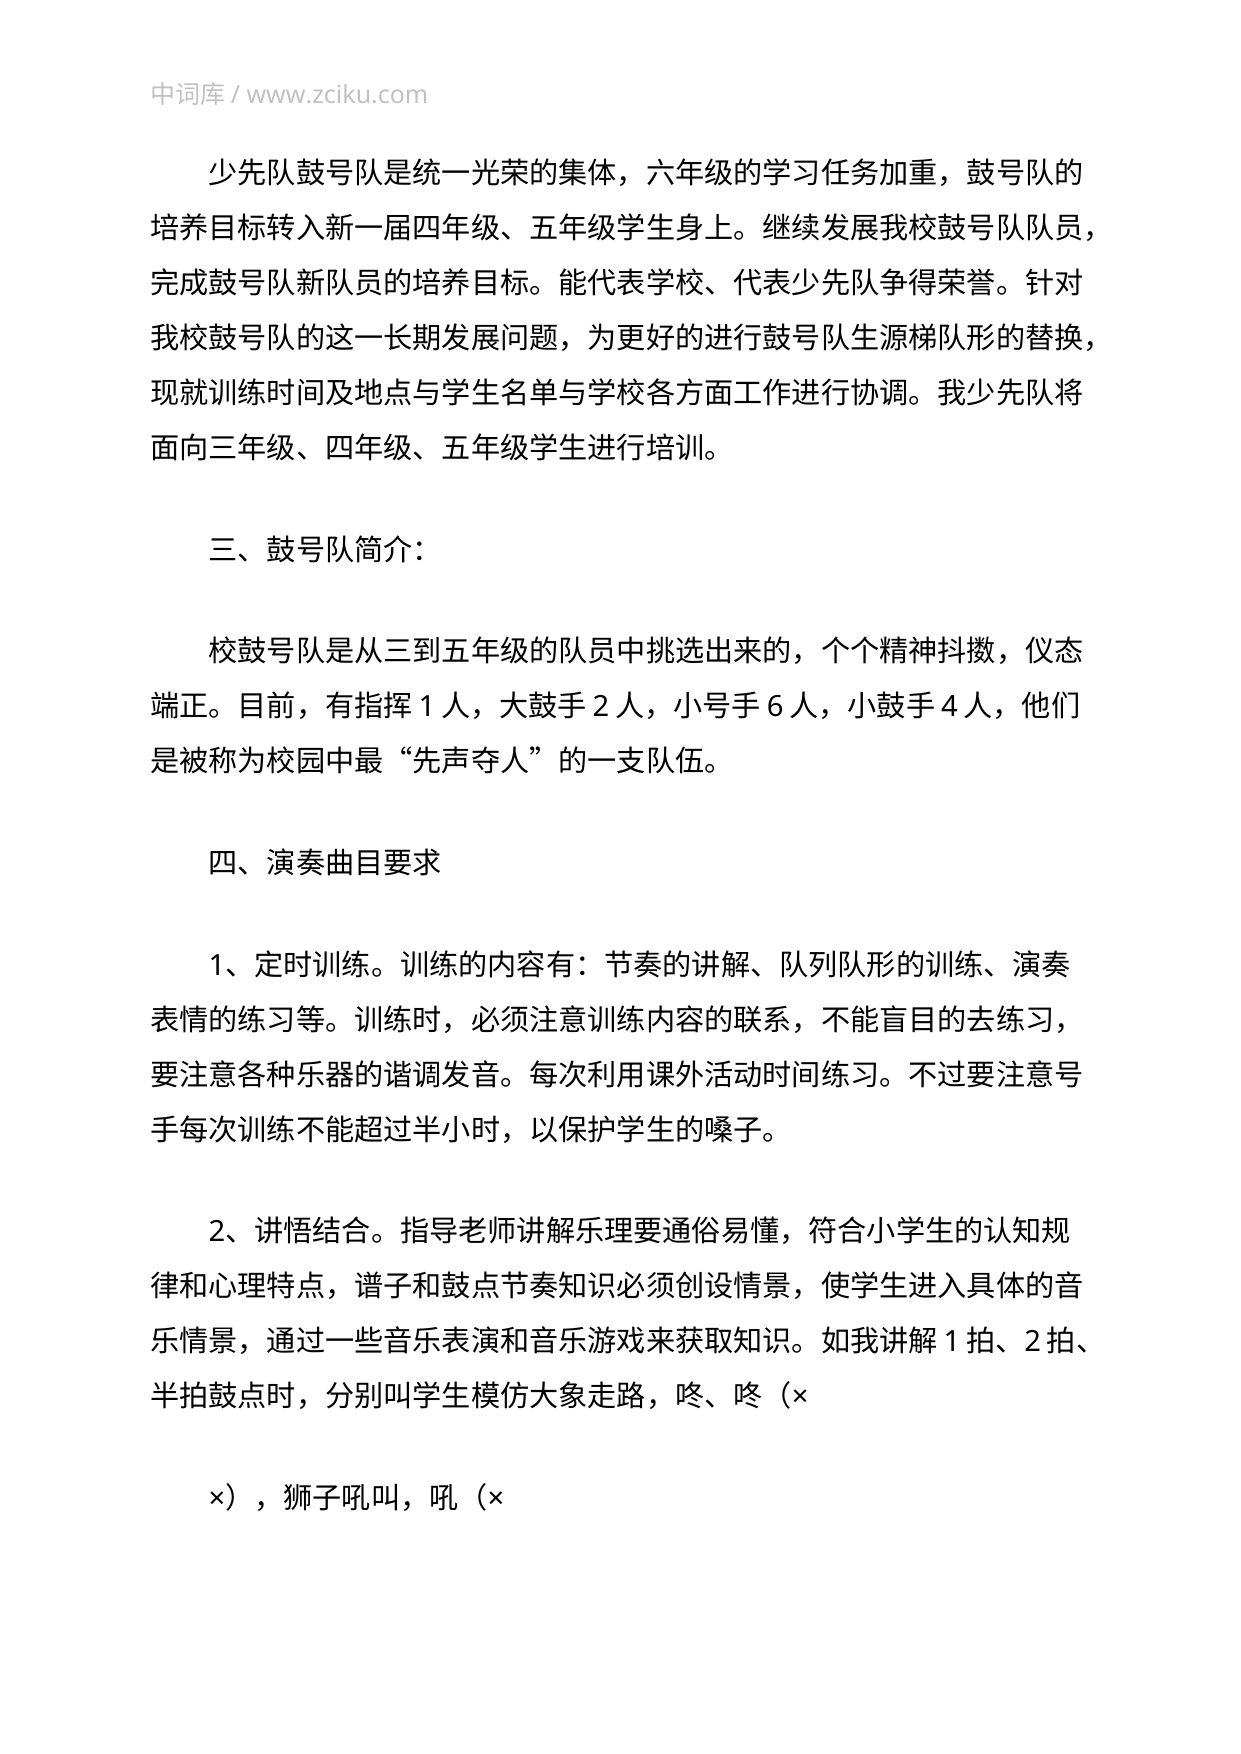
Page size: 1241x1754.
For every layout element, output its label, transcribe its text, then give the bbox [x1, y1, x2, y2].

text 1、定时训练。训练的内容有：节奏的讲解、队列队形的训练、演奏表情的练习等。训练时，必须注意训练内容的联系，不能盲目的去练习，要注意各种乐器的谐调发音。每次利用课外活动时间练习。不过要注意号手每次训练不能超过半小时，以保护学生的嗓子。 [150, 941, 1090, 1148]
text 2、讲悟结合。指导老师讲解乐理要通俗易懂，符合小学生的认知规律和心理特点，谱子和鼓点节奏知识必须创设情景，使学生进入具体的音乐情景，通过一些音乐表演和音乐游戏来获取知识。如我讲解1拍、2拍、半拍鼓点时，分别叫学生模仿大象走路，咚、咚（× [150, 1208, 1090, 1415]
text ×），狮子吼叫，吼（× [150, 1475, 1090, 1517]
text 校鼓号队是从三到五年级的队员中挑选出来的，个个精神抖擞，仪态端正。目前，有指挥1人，大鼓手2人，小号手6人，小鼓手4人，他们是被称为校园中最“先声夺人”的一支队伍。 [150, 628, 1090, 780]
text 少先队鼓号队是统一光荣的集体，六年级的学习任务加重，鼓号队的培养目标转入新一届四年级、五年级学生身上。继续发展我校鼓号队队员，完成鼓号队新队员的培养目标。能代表学校、代表少先队争得荣誉。针对我校鼓号队的这一长期发展问题，为更好的进行鼓号队生源梯队形的替换，现就训练时间及地点与学生名单与学校各方面工作进行协调。我少先队将面向三年级、四年级、五年级学生进行培训。 [150, 150, 1090, 467]
text 四、演奏曲目要求 [150, 840, 1090, 882]
text 三、鼓号队简介： [150, 526, 1090, 568]
